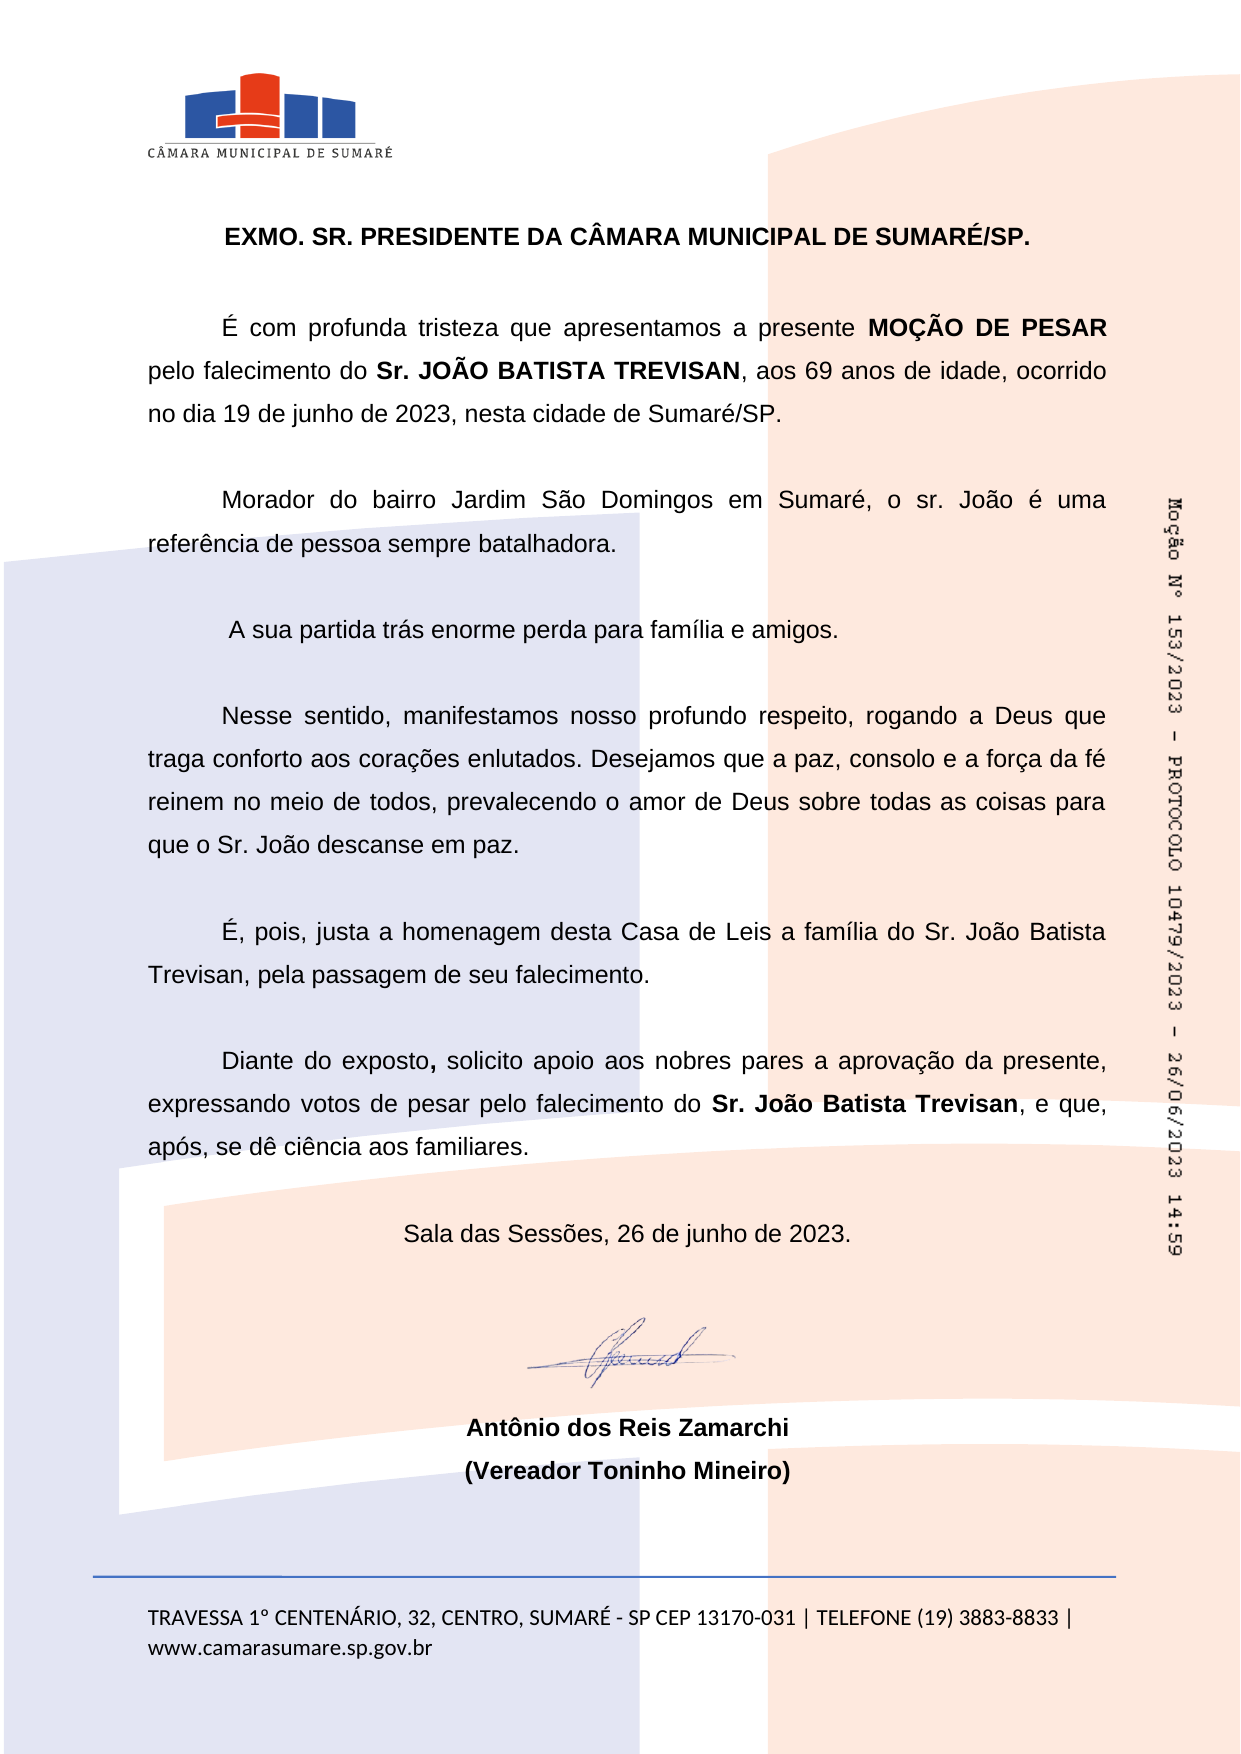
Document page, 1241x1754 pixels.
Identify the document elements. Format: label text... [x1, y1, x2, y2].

text (Vereador Toninho Mineiro) [148, 1456, 1107, 1485]
picture [508, 1304, 747, 1399]
picture [1142, 494, 1205, 1260]
text Antônio dos Reis Zamarchi [148, 1413, 1107, 1442]
picture [147, 73, 394, 160]
text Nesse sentido, manifestamos nosso profundo respeito, rogando a Deus que traga conforto aos corações enlutados. Desejamos que a paz, consolo e a força da fé reinem no meio de todos, prevalecendo o amor de Deus sobre todas as coisas para que o Sr. João descanse em paz. [148, 701, 1107, 859]
text EXMO. SR. PRESIDENTE DA CÂMARA MUNICIPAL DE SUMARÉ/SP. [148, 222, 1107, 251]
text Morador do bairro Jardim São Domingos em Sumaré, o sr. João é uma referência de pessoa sempre batalhadora. [148, 485, 1107, 557]
text Sala das Sessões, 26 de junho de 2023. [148, 1218, 1107, 1247]
text É, pois, justa a homenagem desta Casa de Leis a família do Sr. João Batista Trevisan, pela passagem de seu falecimento. [148, 917, 1107, 988]
text A sua partida trás enorme perda para família e amigos. [148, 615, 1107, 643]
text É com profunda tristeza que apresentamos a presente MOÇÃO DE PESAR pelo falecimento do Sr. JOÃO BATISTA TREVISAN, aos 69 anos de idade, ocorrido no dia 19 de junho de 2023, nesta cidade de Sumaré/SP. [148, 313, 1107, 428]
text Diante do exposto, solicito apoio aos nobres pares a aprovação da presente, expressando votos de pesar pelo falecimento do Sr. João Batista Trevisan, e que, após, se dê ciência aos familiares. [148, 1046, 1107, 1161]
